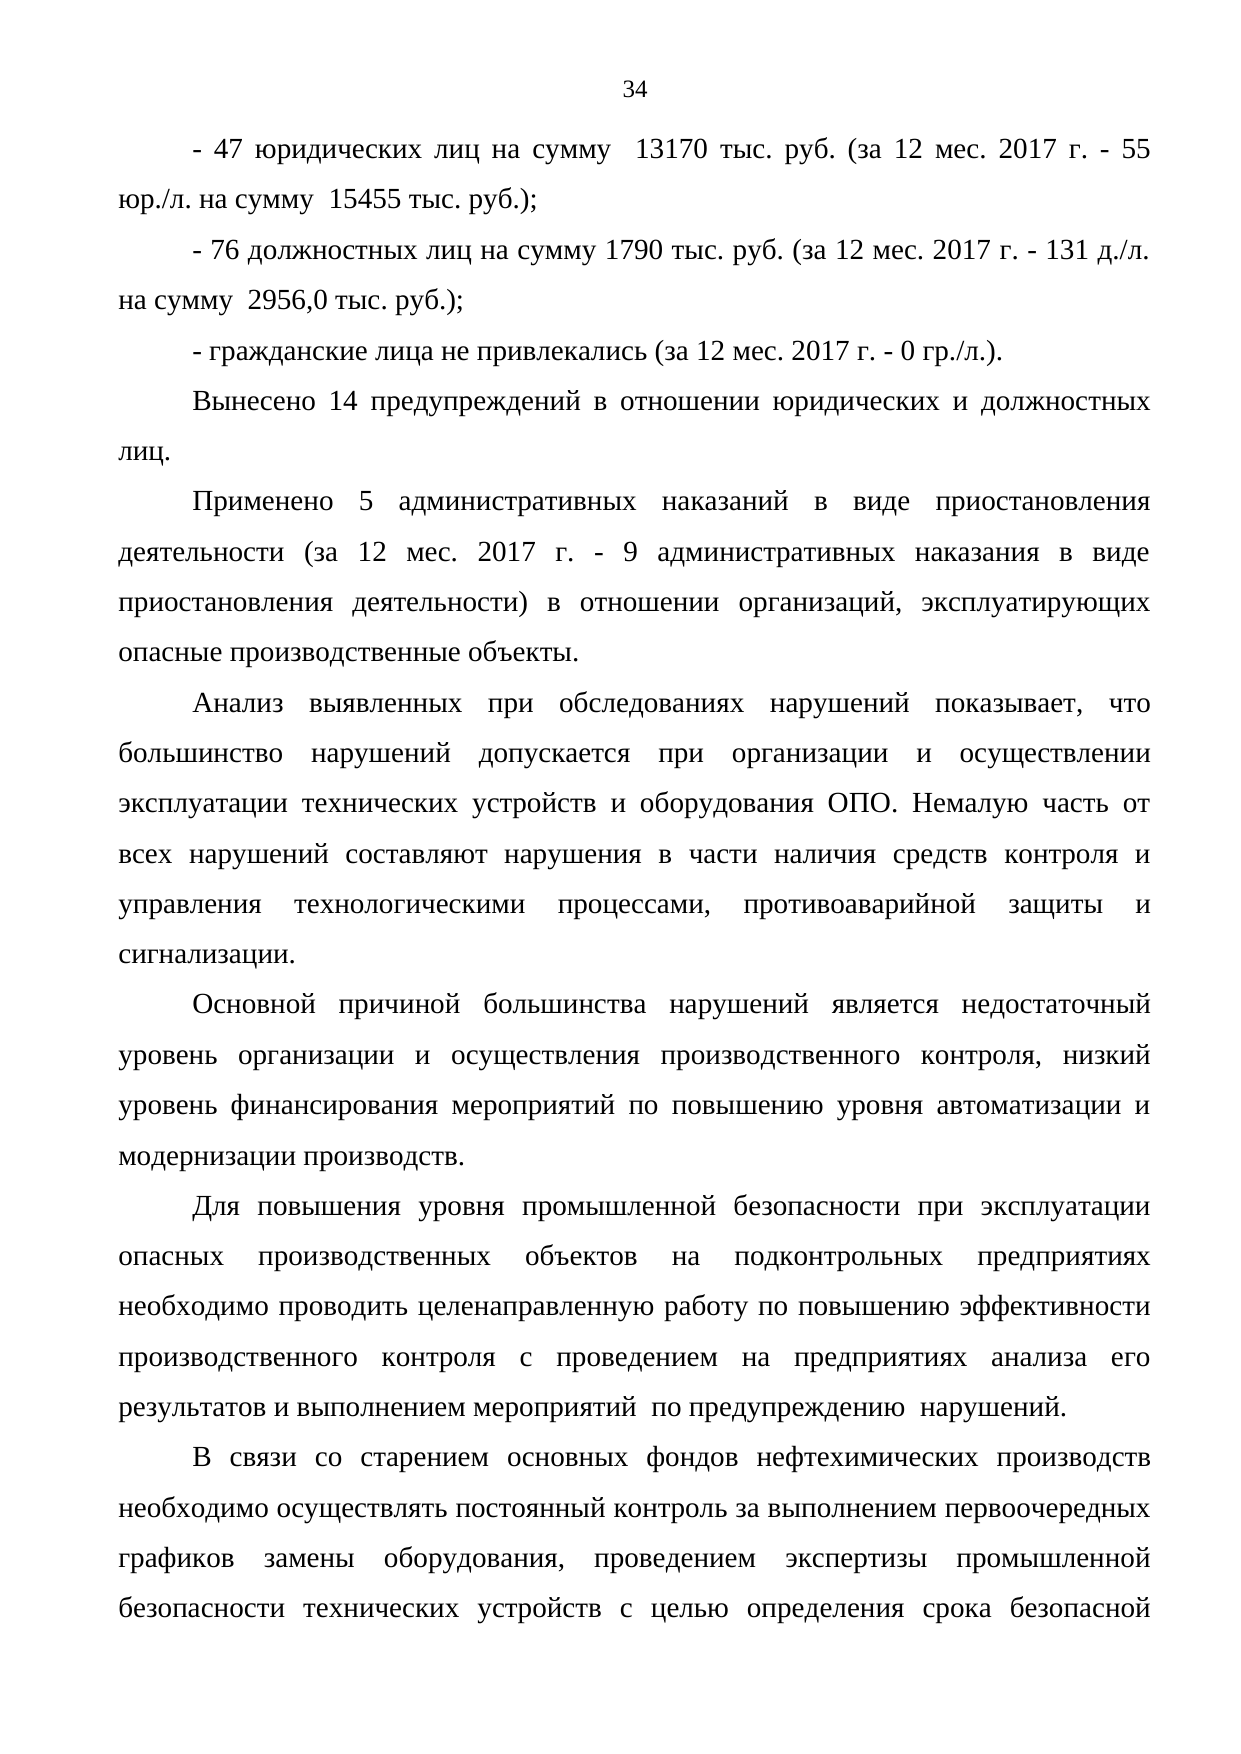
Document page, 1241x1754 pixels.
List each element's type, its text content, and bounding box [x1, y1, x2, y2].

text Для повышения уровня промышленной безопасности при эксплуатации опасных производственных объектов на подконтрольных предприятиях необходимо проводить целенаправленную работу по повышению эффективности производственного контроля с проведением на предприятиях анализа его результатов и выполнением мероприятий по предупреждению нарушений. [118, 1188, 1152, 1423]
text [118, 1439, 1152, 1624]
text Вынесено 14 предупреждений в отношении юридических и должностных лиц. [118, 383, 1152, 467]
text - 76 должностных лиц на сумму 1790 тыс. руб. (за 12 мес. 2017 г. - 131 д./л. на сумму 2956,0 тыс. руб.); [118, 232, 1152, 316]
text - гражданские лица не привлекались (за 12 мес. 2017 г. - 0 гр./л.). [118, 333, 1152, 366]
text - 47 юридических лиц на сумму 13170 тыс. руб. (за 12 мес. 2017 г. - 55 юр./л. на сумму 15455 тыс. руб.); [118, 131, 1152, 215]
text Применено 5 административных наказаний в виде приостановления деятельности (за 12 мес. 2017 г. - 9 административных наказания в виде приостановления деятельности) в отношении организаций, эксплуатирующих опасные производственные объекты. [118, 483, 1152, 668]
text Основной причиной большинства нарушений является недостаточный уровень организации и осуществления производственного контроля, низкий уровень финансирования мероприятий по повышению уровня автоматизации и модернизации производств. [118, 987, 1152, 1171]
text Анализ выявленных при обследованиях нарушений показывает, что большинство нарушений допускается при организации и осуществлении эксплуатации технических устройств и оборудования ОПО. Немалую часть от всех нарушений составляют нарушения в части наличия средств контроля и управления технологическими процессами, противоаварийной защиты и сигнализации. [118, 685, 1152, 970]
